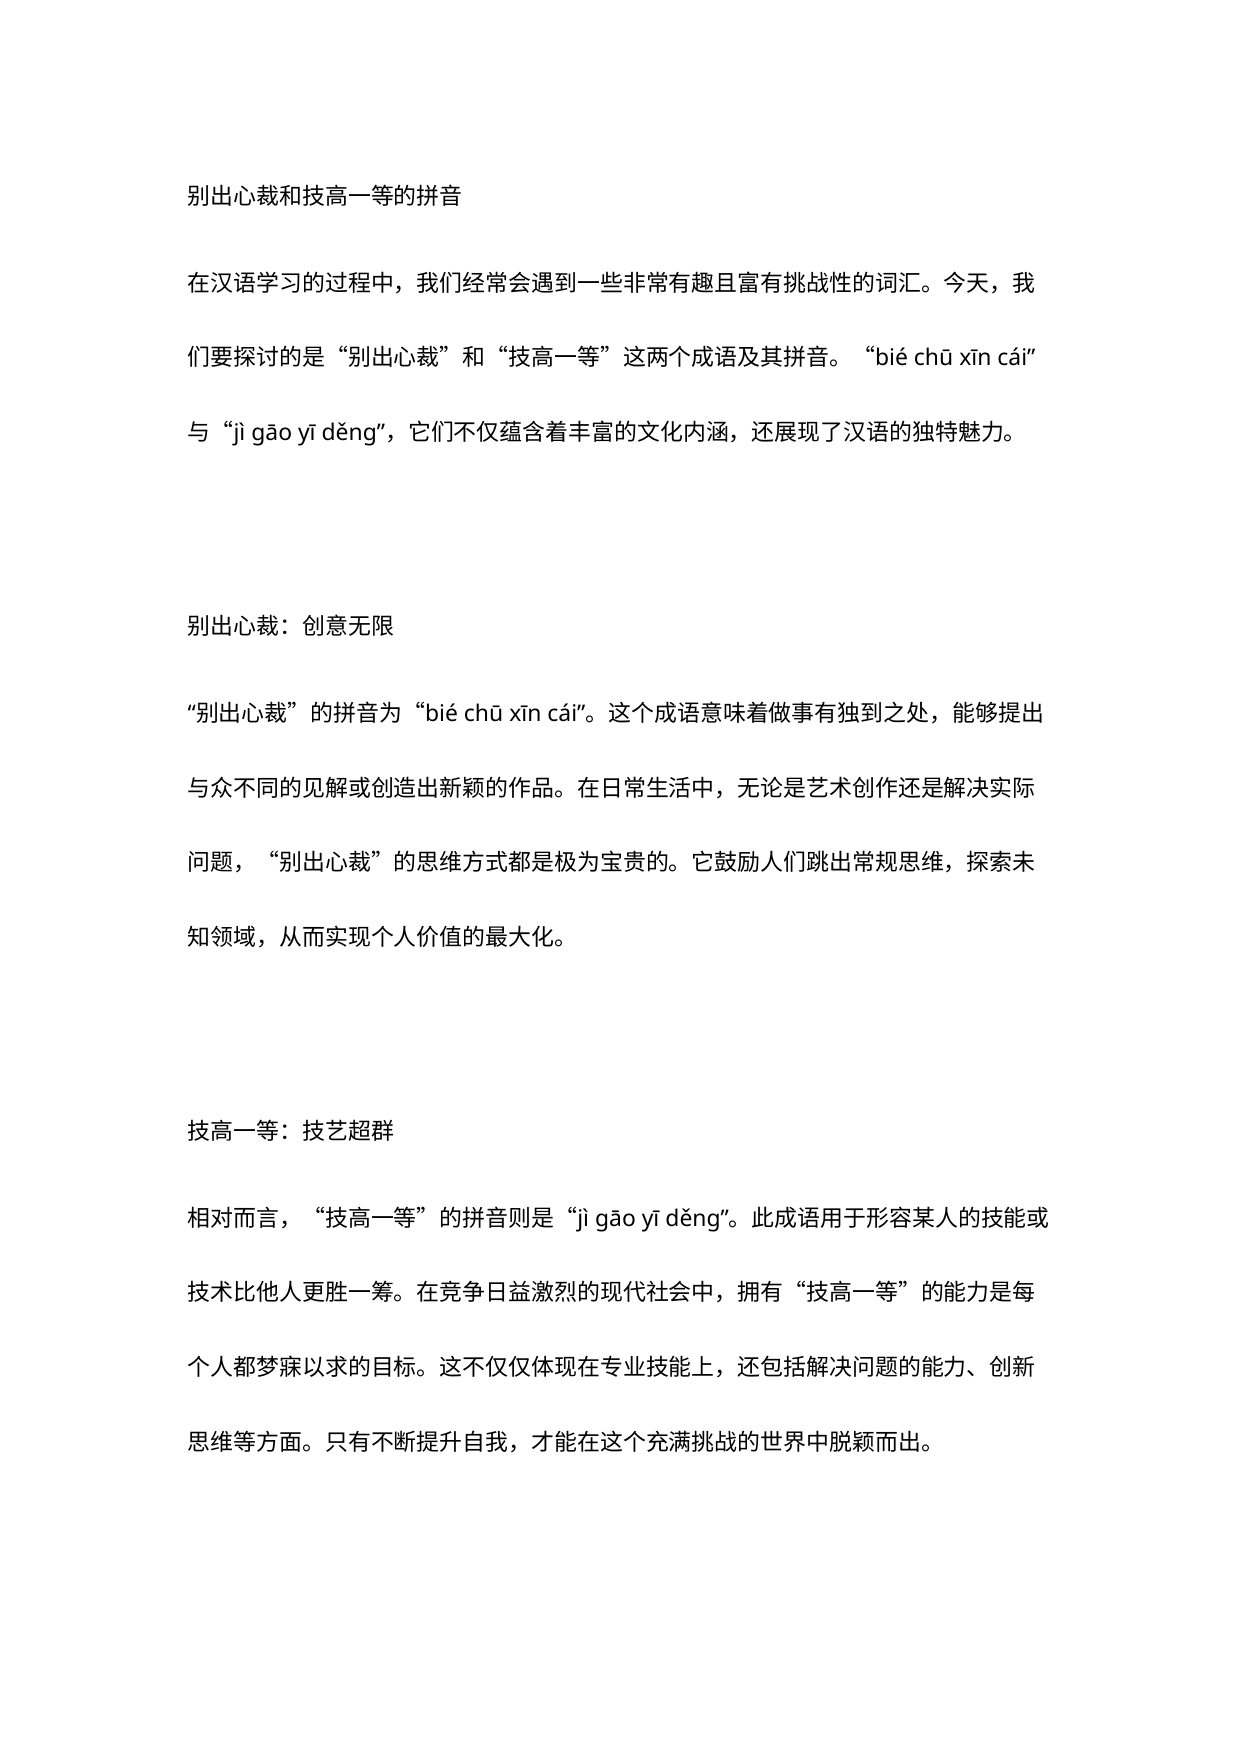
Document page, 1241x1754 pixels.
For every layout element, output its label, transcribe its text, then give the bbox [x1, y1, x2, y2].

text 相对而言，“技高一等”的拼音则是“jì gāo yī děng”。此成语用于形容某人的技能或技术比他人更胜一筹。在竞争日益激烈的现代社会中，拥有“技高一等”的能力是每个人都梦寐以求的目标。这不仅仅体现在专业技能上，还包括解决问题的能力、创新思维等方面。只有不断提升自我，才能在这个充满挑战的世界中脱颖而出。 [187, 1184, 1053, 1473]
text 别出心裁和技高一等的拼音 [187, 162, 1053, 227]
text 技高一等：技艺超群 [187, 1097, 1053, 1162]
text 在汉语学习的过程中，我们经常会遇到一些非常有趣且富有挑战性的词汇。今天，我们要探讨的是“别出心裁”和“技高一等”这两个成语及其拼音。“bié chū xīn cái”与“jì gāo yī děng”，它们不仅蕴含着丰富的文化内涵，还展现了汉语的独特魅力。 [187, 248, 1053, 463]
text “别出心裁”的拼音为“bié chū xīn cái”。这个成语意味着做事有独到之处，能够提出与众不同的见解或创造出新颖的作品。在日常生活中，无论是艺术创作还是解决实际问题，“别出心裁”的思维方式都是极为宝贵的。它鼓励人们跳出常规思维，探索未知领域，从而实现个人价值的最大化。 [187, 679, 1053, 968]
text 别出心裁：创意无限 [187, 592, 1053, 657]
